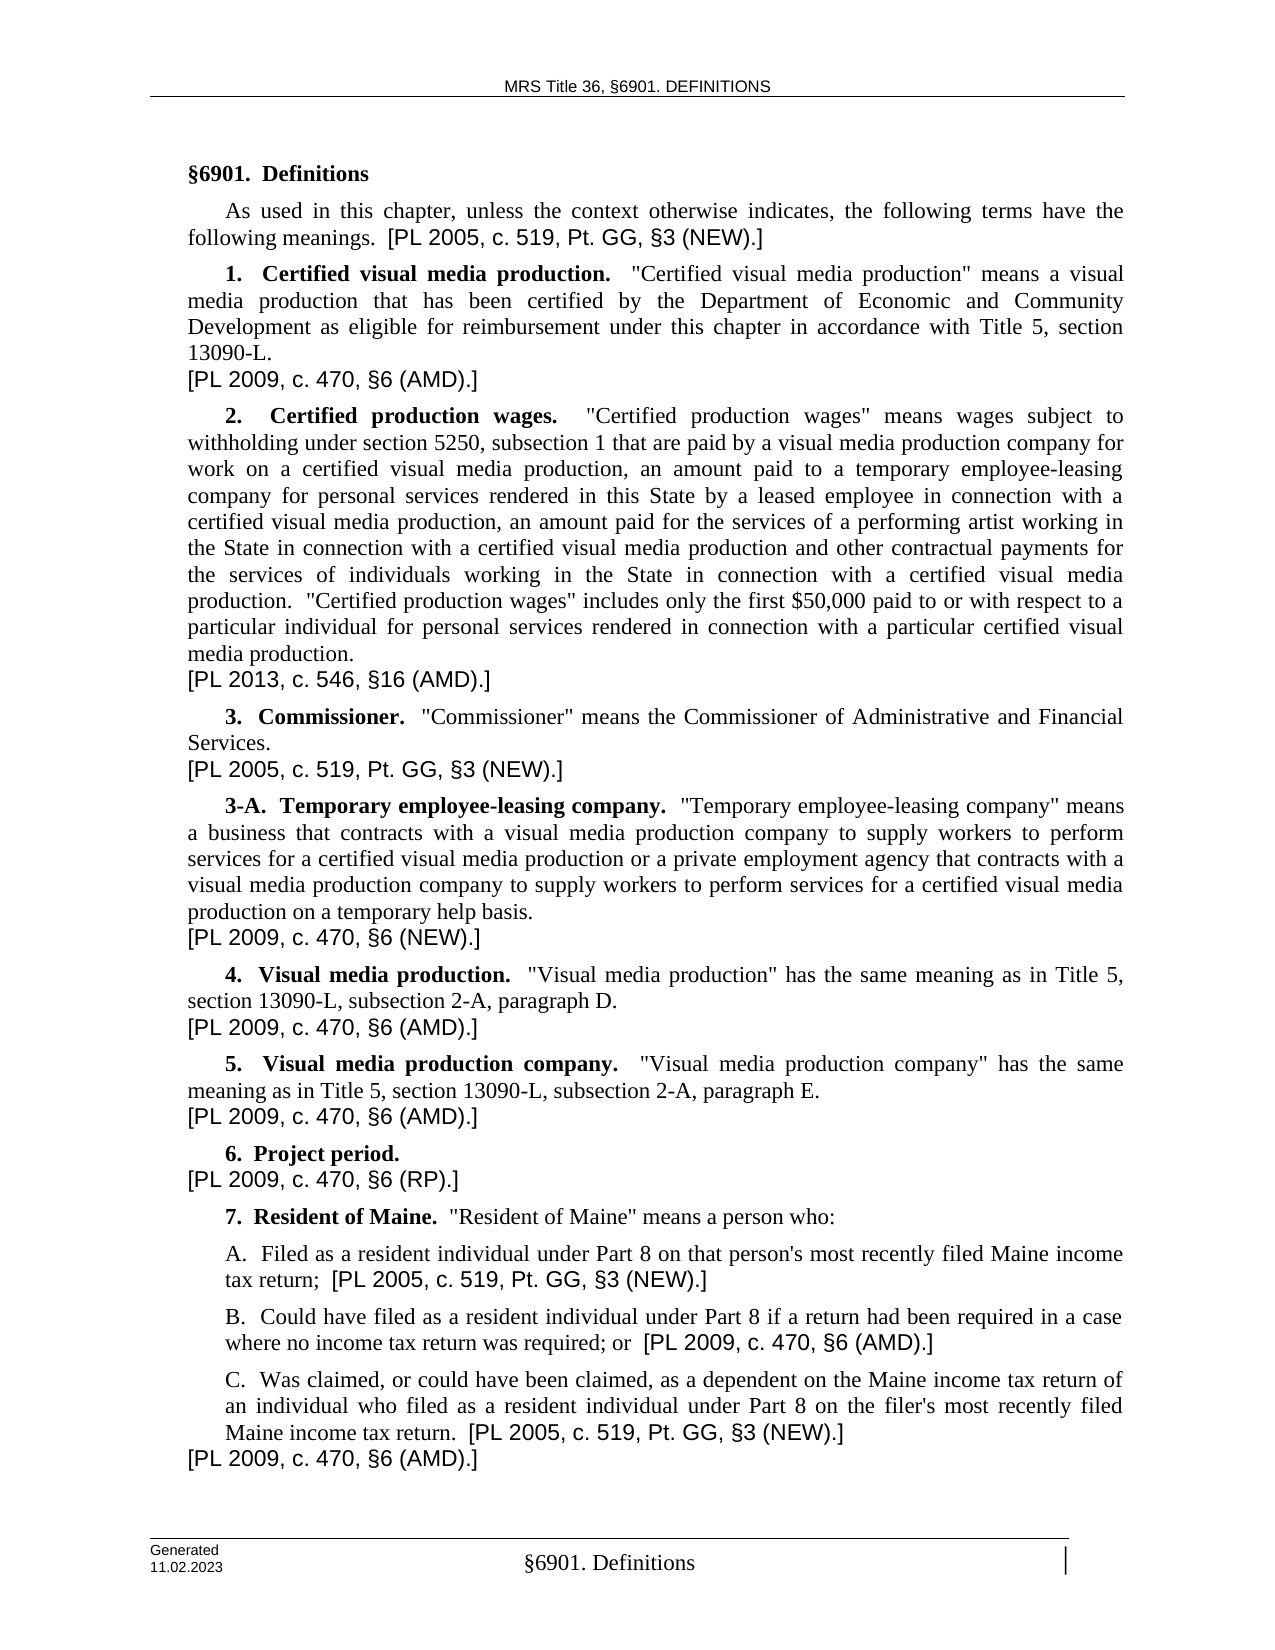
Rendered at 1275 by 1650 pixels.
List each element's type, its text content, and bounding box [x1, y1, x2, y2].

text 3-A. Temporary employee-leasing company. "Temporary employee-leasing company" means a business that contracts with a visual media production company to supply workers to perform services for a certified visual media production or a private employment agency that contracts with a visual media production company to supply workers to perform services for a certified visual media production on a temporary help basis. [187, 792, 1125, 924]
text 3. Commissioner. "Commissioner" means the Commissioner of Administrative and Financial Services. [187, 703, 1125, 756]
text A. Filed as a resident individual under Part 8 on that person's most recently filed Maine income tax return; [PL 2005, c. 519, Pt. GG, §3 (NEW).] [225, 1240, 1125, 1293]
text [PL 2005, c. 519, Pt. GG, §3 (NEW).] [187, 756, 1125, 782]
text C. Was claimed, or could have been claimed, as a dependent on the Maine income tax return of an individual who filed as a resident individual under Part 8 on the filer's most recently filed Maine income tax return. [PL 2005, c. 519, Pt. GG, §3 (NEW).] [225, 1366, 1125, 1445]
text [PL 2013, c. 546, §16 (AMD).] [187, 666, 1125, 692]
text [PL 2009, c. 470, §6 (AMD).] [187, 1014, 1125, 1040]
text 5. Visual media production company. "Visual media production company" has the same meaning as in Title 5, section 13090‑L, subsection 2‑A, paragraph E. [187, 1050, 1125, 1103]
text §6901. Definitions [187, 160, 1125, 187]
text B. Could have filed as a resident individual under Part 8 if a return had been required in a case where no income tax return was required; or [PL 2009, c. 470, §6 (AMD).] [225, 1303, 1125, 1356]
text [PL 2009, c. 470, §6 (NEW).] [187, 924, 1125, 951]
text [PL 2009, c. 470, §6 (AMD).] [187, 1445, 1125, 1472]
text [PL 2009, c. 470, §6 (AMD).] [187, 366, 1125, 392]
text 7. Resident of Maine. "Resident of Maine" means a person who: [187, 1203, 1125, 1229]
text [PL 2009, c. 470, §6 (RP).] [187, 1166, 1125, 1193]
text [PL 2009, c. 470, §6 (AMD).] [187, 1103, 1125, 1129]
text As used in this chapter, unless the context otherwise indicates, the following terms have the following meanings. [PL 2005, c. 519, Pt. GG, §3 (NEW).] [187, 197, 1125, 250]
text 6. Project period. [187, 1140, 1125, 1166]
text 2. Certified production wages. "Certified production wages" means wages subject to withholding under section 5250, subsection 1 that are paid by a visual media production company for work on a certified visual media production, an amount paid to a temporary employee-leasing company for personal services rendered in this State by a leased employee in connection with a certified visual media production, an amount paid for the services of a performing artist working in the State in connection with a certified visual media production and other contractual payments for the services of individuals working in the State in connection with a certified visual media production. "Certified production wages" includes only the first $50,000 paid to or with respect to a particular individual for personal services rendered in connection with a particular certified visual media production. [187, 403, 1125, 666]
text 1. Certified visual media production. "Certified visual media production" means a visual media production that has been certified by the Department of Economic and Community Development as eligible for reimbursement under this chapter in accordance with Title 5, section 13090‑L. [187, 260, 1125, 366]
text 4. Visual media production. "Visual media production" has the same meaning as in Title 5, section 13090‑L, subsection 2‑A, paragraph D. [187, 961, 1125, 1014]
